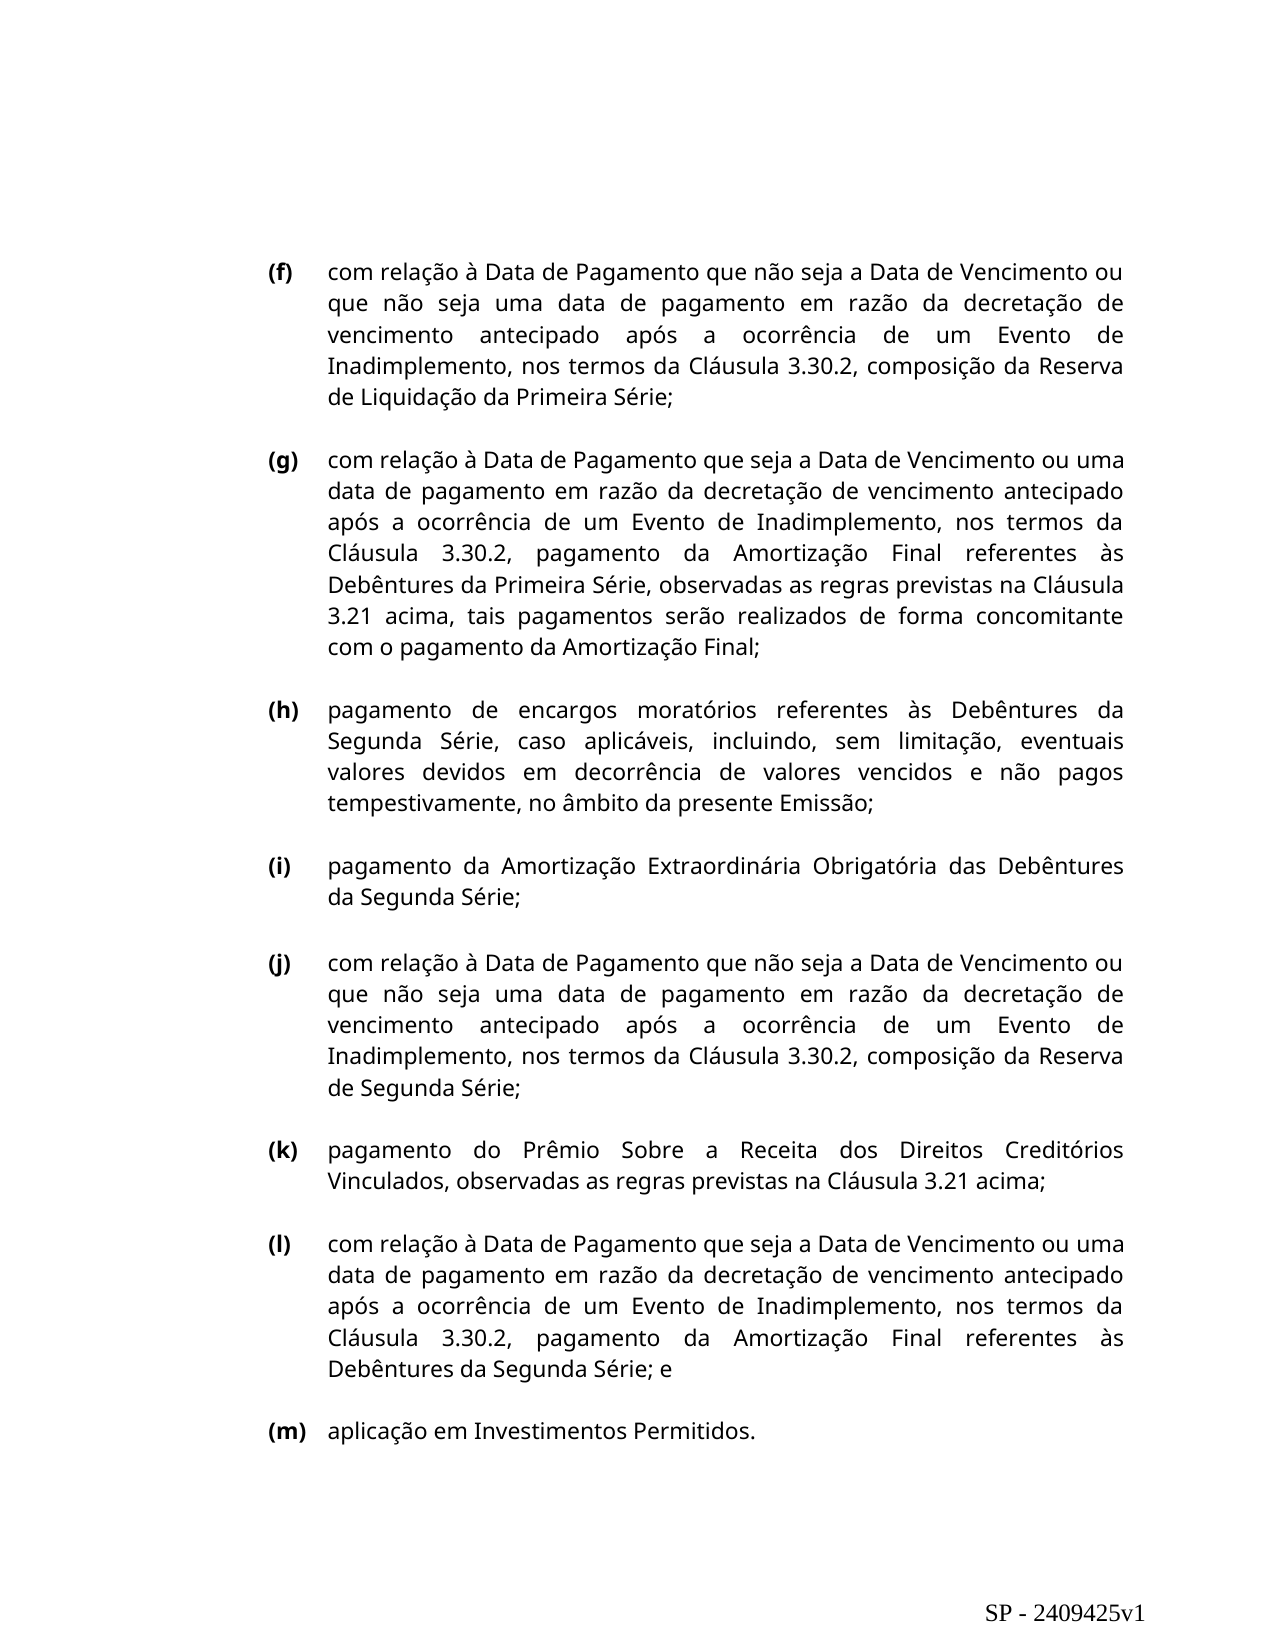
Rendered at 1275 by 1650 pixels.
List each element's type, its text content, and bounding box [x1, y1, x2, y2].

list pagamento de encargos moratórios referentes às Debêntures da Segunda Série, caso aplicáveis, incluindo, sem limitação, eventuais valores devidos em decorrência de valores vencidos e não pagos tempestivamente, no âmbito da presente Emissão; [268, 693, 1124, 818]
list com relação à Data de Pagamento que não seja a Data de Vencimento ou que não seja uma data de pagamento em razão da decretação de vencimento antecipado após a ocorrência de um Evento de Inadimplemento, nos termos da Cláusula 3.30.2, composição da Reserva de Segunda Série; [268, 946, 1124, 1102]
list com relação à Data de Pagamento que não seja a Data de Vencimento ou que não seja uma data de pagamento em razão da decretação de vencimento antecipado após a ocorrência de um Evento de Inadimplemento, nos termos da Cláusula 3.30.2, composição da Reserva de Liquidação da Primeira Série; [268, 256, 1124, 412]
list com relação à Data de Pagamento que seja a Data de Vencimento ou uma data de pagamento em razão da decretação de vencimento antecipado após a ocorrência de um Evento de Inadimplemento, nos termos da Cláusula 3.30.2, pagamento da Amortização Final referentes às Debêntures da Primeira Série, observadas as regras previstas na Cláusula 3.21 acima, tais pagamentos serão realizados de forma concomitante com o pagamento da Amortização Final; [268, 443, 1124, 662]
list com relação à Data de Pagamento que seja a Data de Vencimento ou uma data de pagamento em razão da decretação de vencimento antecipado após a ocorrência de um Evento de Inadimplemento, nos termos da Cláusula 3.30.2, pagamento da Amortização Final referentes às Debêntures da Segunda Série; e [268, 1227, 1124, 1383]
list pagamento da Amortização Extraordinária Obrigatória das Debêntures da Segunda Série; [268, 849, 1124, 912]
list pagamento do Prêmio Sobre a Receita dos Direitos Creditórios Vinculados, observadas as regras previstas na Cláusula 3.21 acima; [268, 1133, 1124, 1196]
list aplicação em Investimentos Permitidos. [268, 1415, 1124, 1446]
